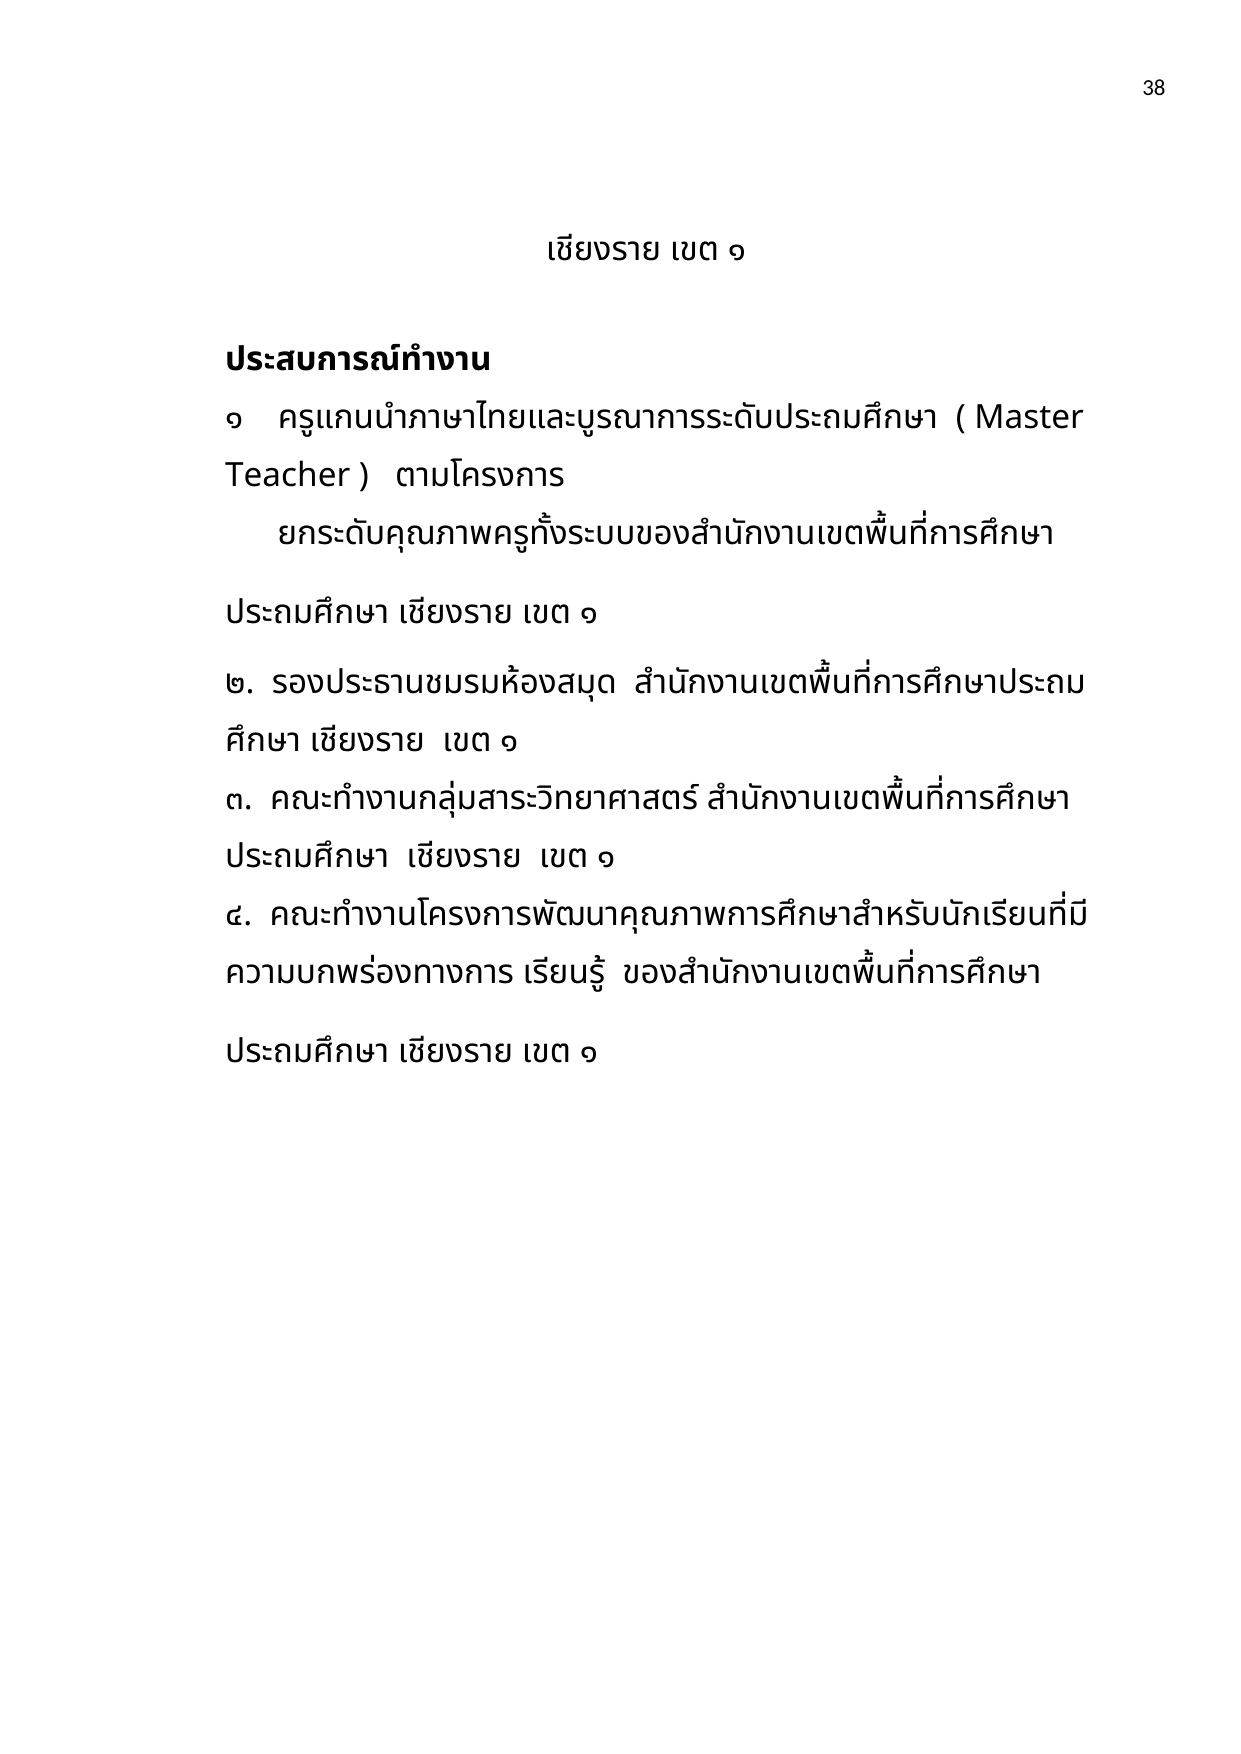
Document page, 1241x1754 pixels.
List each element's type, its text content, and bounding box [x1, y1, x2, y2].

text เชียงราย เขต ๑ [225, 225, 1090, 275]
text ๓. คณะทำงานกลุ่มสาระวิทยาศาสตร์ สำนักงานเขตพื้นที่การศึกษาประถมศึกษา เชียงราย เขต ๑ [225, 774, 1090, 882]
text ๒. รองประธานชมรมห้องสมุด สำนักงานเขตพื้นที่การศึกษาประถมศึกษา เชียงราย เขต ๑ [225, 658, 1090, 766]
text ๔. คณะทำงานโครงการพัฒนาคุณภาพการศึกษาสำหรับนักเรียนที่มีความบกพร่องทางการ เรียนรู้ ของสำนักงานเขตพื้นที่การศึกษาประถมศึกษา เชียงราย เขต ๑ [225, 890, 1090, 1085]
list ยกระดับคุณภาพครูทั้งระบบของสำนักงานเขตพื้นที่การศึกษาประถมศึกษา เชียงราย เขต ๑ [225, 509, 1090, 646]
text ประสบการณ์ทำงาน [225, 335, 1090, 386]
list ๑ ครูแกนนำภาษาไทยและบูรณาการระดับประถมศึกษา ( Master Teacher ) ตามโครงการ [225, 393, 1090, 502]
